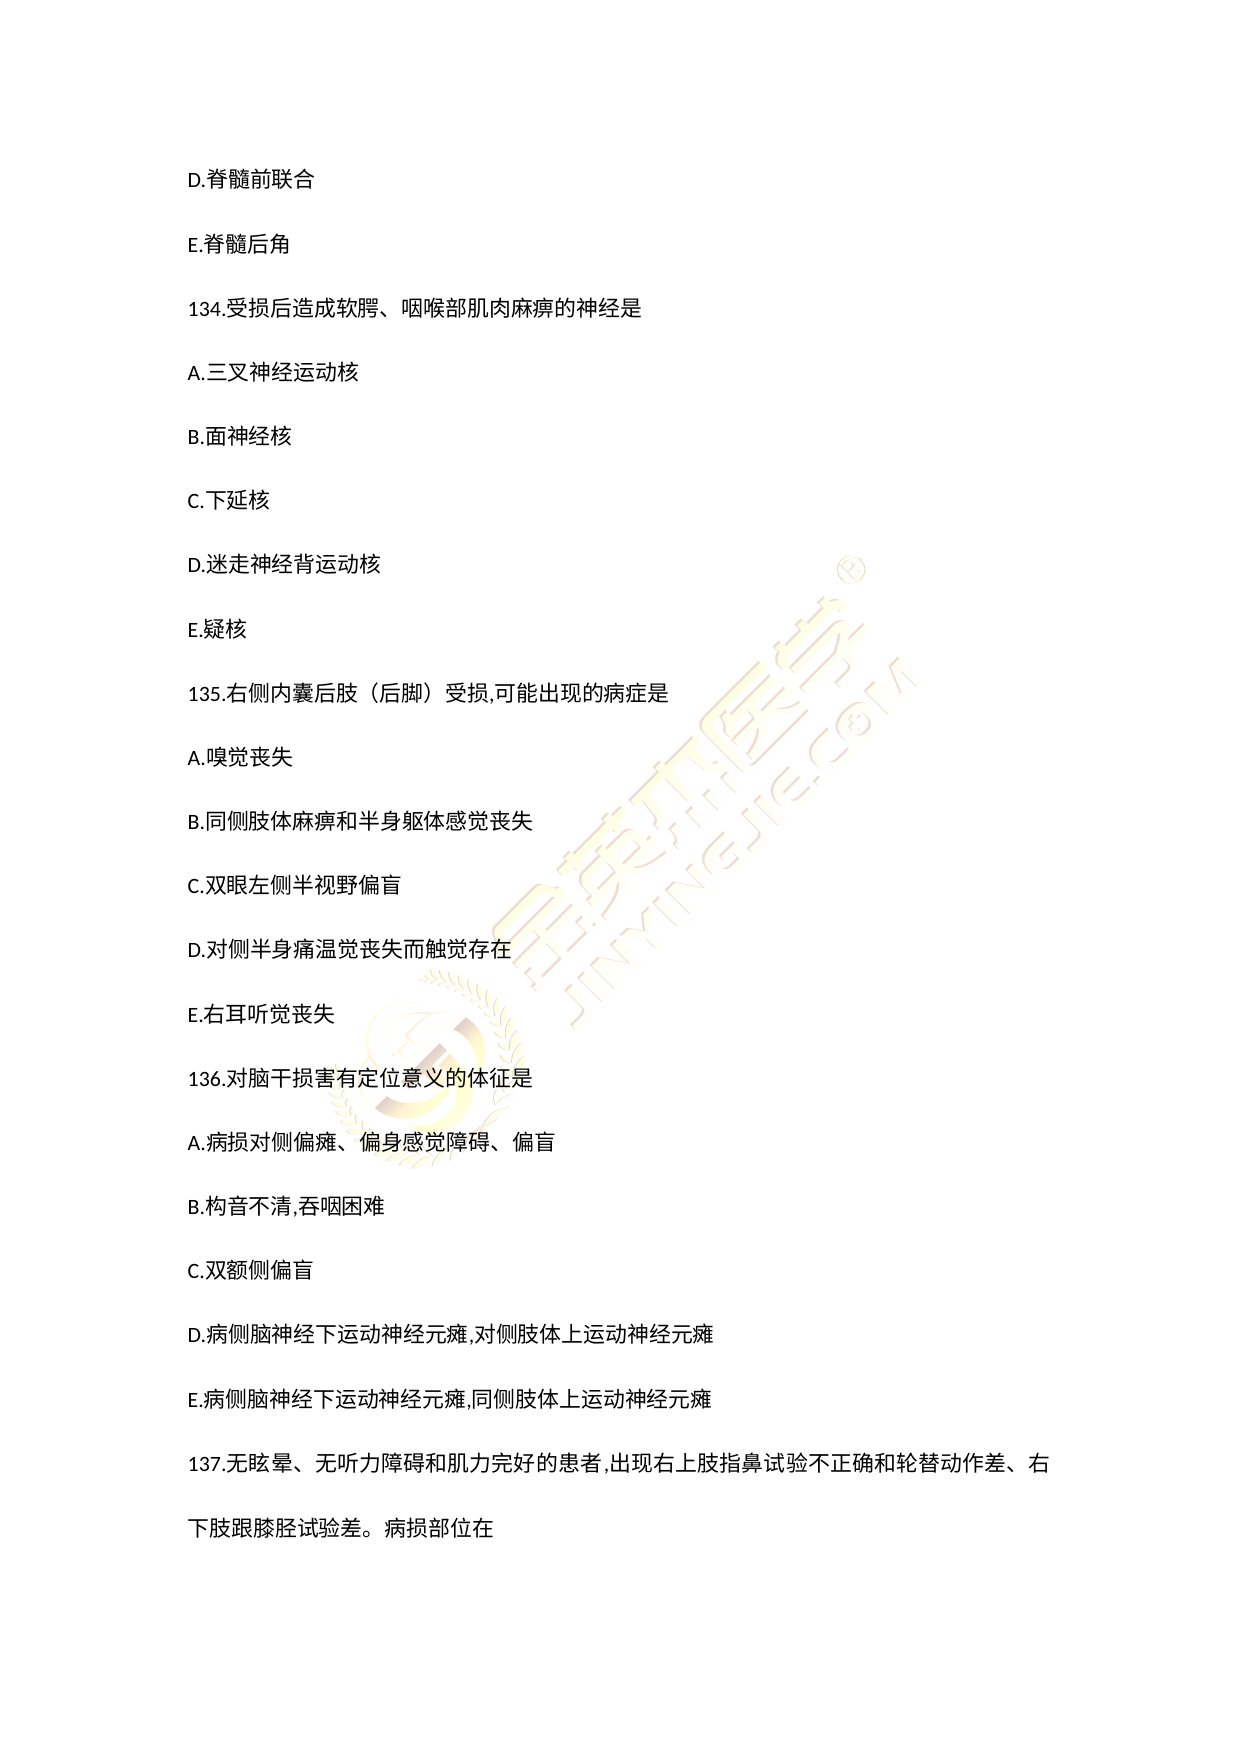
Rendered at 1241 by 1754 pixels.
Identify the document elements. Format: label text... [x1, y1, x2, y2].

text A.嗅觉丧失 [187, 739, 1053, 772]
text E.右耳听觉丧失 [187, 996, 1053, 1029]
text D.病侧脑神经下运动神经元瘫,对侧肢体上运动神经元瘫 [187, 1317, 1053, 1349]
text 134.受损后造成软腭、咽喉部肌肉麻痹的神经是 [187, 290, 1053, 323]
text A.三叉神经运动核 [187, 354, 1053, 387]
text E.脊髓后角 [187, 226, 1053, 259]
text E.病侧脑神经下运动神经元瘫,同侧肢体上运动神经元瘫 [187, 1381, 1053, 1414]
text D.迷走神经背运动核 [187, 547, 1053, 579]
text B.面神经核 [187, 419, 1053, 451]
text D.对侧半身痛温觉丧失而触觉存在 [187, 932, 1053, 964]
text 137.无眩晕、无听力障碍和肌力完好的患者,出现右上肢指鼻试验不正确和轮替动作差、右下肢跟膝胫试验差。病损部位在 [187, 1445, 1053, 1543]
text C.下延核 [187, 483, 1053, 515]
text C.双眼左侧半视野偏盲 [187, 868, 1053, 900]
text C.双额侧偏盲 [187, 1253, 1053, 1285]
text E.疑核 [187, 611, 1053, 644]
text A.病损对侧偏瘫、偏身感觉障碍、偏盲 [187, 1124, 1053, 1157]
text 136.对脑干损害有定位意义的体征是 [187, 1060, 1053, 1093]
text 135.右侧内囊后肢（后脚）受损,可能出现的病症是 [187, 675, 1053, 708]
text D.脊髓前联合 [187, 162, 1053, 194]
text B.构音不清,吞咽困难 [187, 1189, 1053, 1221]
text B.同侧肢体麻痹和半身躯体感觉丧失 [187, 804, 1053, 836]
